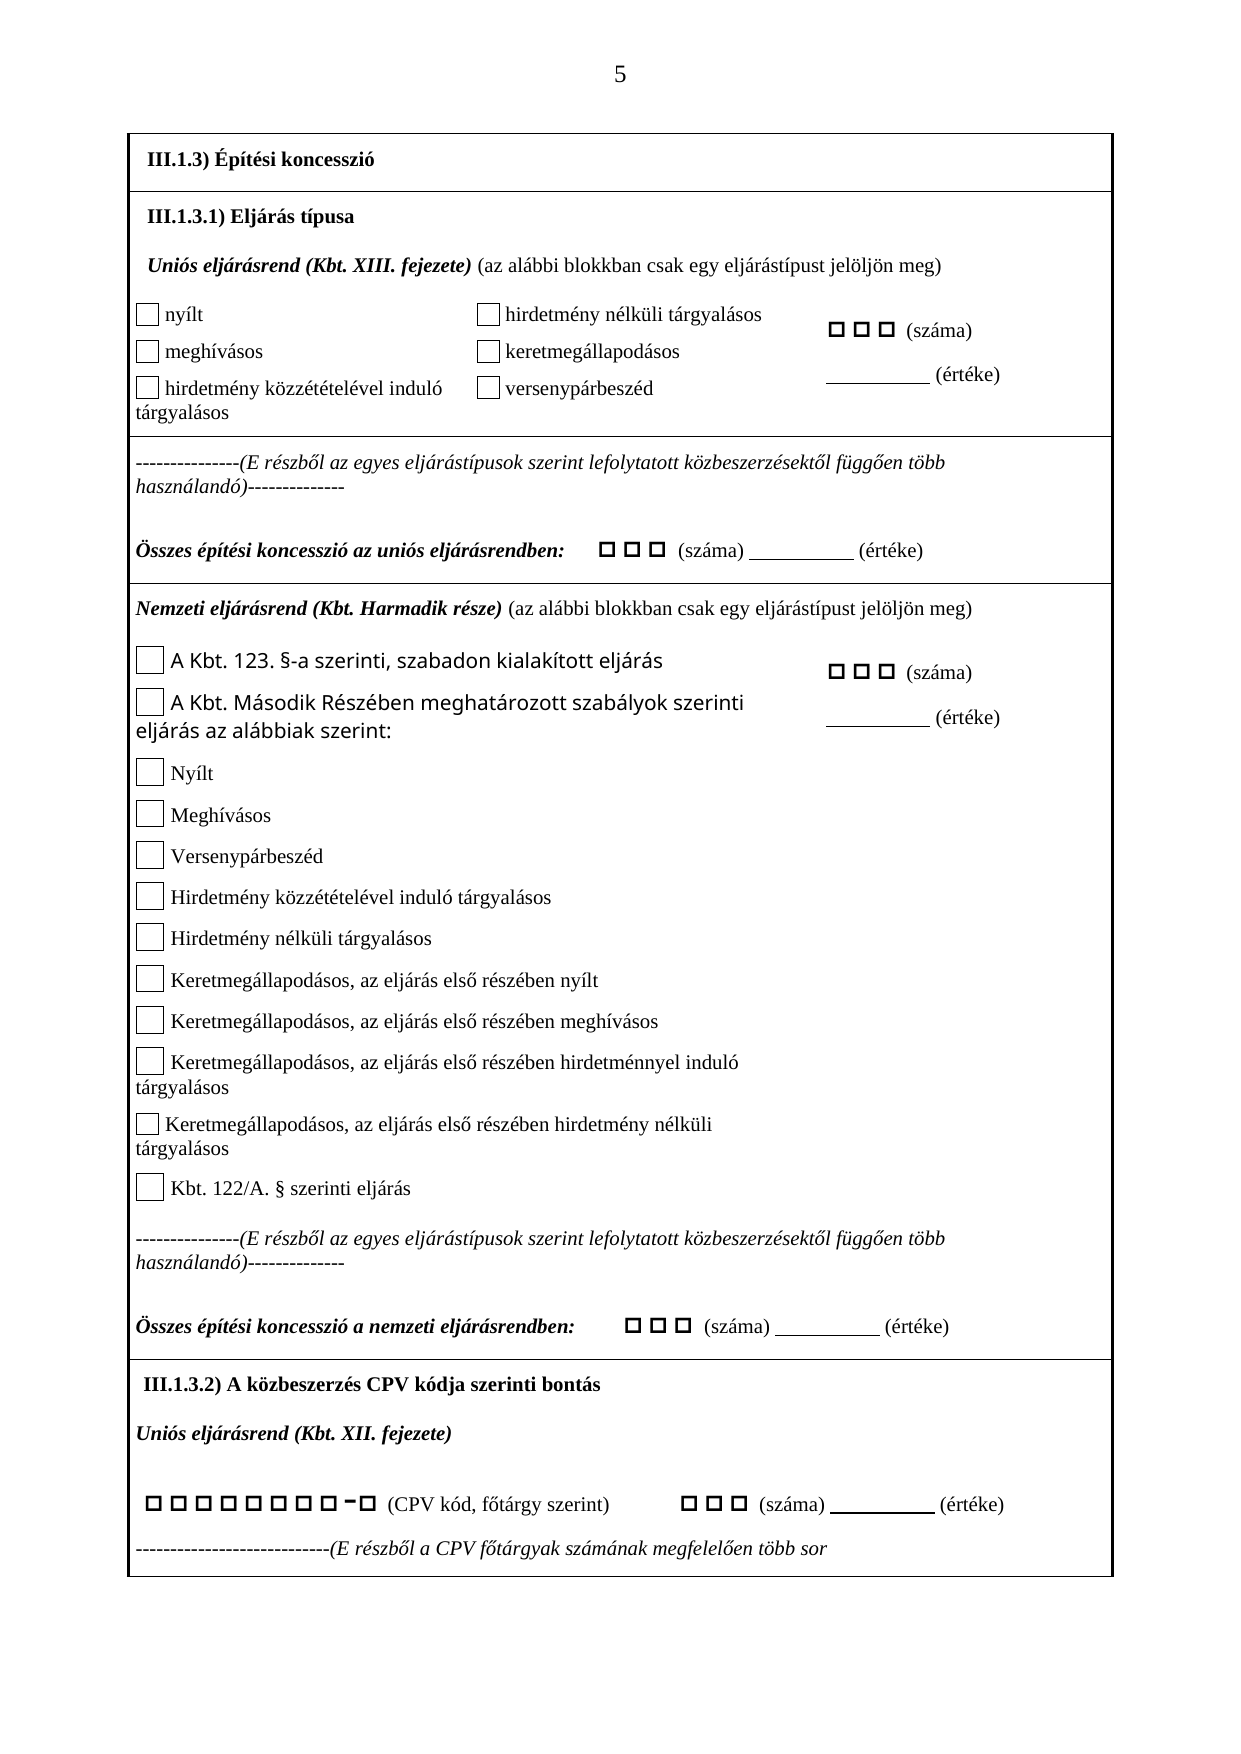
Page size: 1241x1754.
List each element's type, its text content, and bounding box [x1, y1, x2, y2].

table_cell nyílt meghívásos hirdetmény közzétételével induló tárgyalásos [130, 290, 469, 436]
table_cell hirdetmény nélküli tárgyalásos keretmegállapodásos versenypárbeszéd [469, 290, 819, 436]
table_cell Összes építési koncesszió a nemzeti eljárásrendben: (száma) (értéke) [130, 1287, 1111, 1359]
table_cell III.1.3.1) Eljárás típusa [130, 192, 1111, 241]
table_cell (száma) (értéke) [819, 633, 1111, 1213]
table_cell Nemzeti eljárásrend (Kbt. Harmadik része) (az alábbi blokkban csak egy eljárástípust jelöljön meg) [130, 584, 1111, 633]
table_cell Uniós eljárásrend (Kbt. XIII. fejezete) (az alábbi blokkban csak egy eljárástípust jelöljön meg) [130, 241, 1111, 290]
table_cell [130, 1460, 1111, 1576]
table_header III.1.3) Építési koncesszió [130, 134, 1111, 191]
table_cell ---------------(E részből az egyes eljárástípusok szerint lefolytatott közbeszerzésektől függően több használandó)-------------- [130, 1214, 1111, 1287]
table_cell (száma) (értéke) [819, 290, 1111, 436]
table_cell Uniós eljárásrend (Kbt. XII. fejezete) [130, 1409, 1111, 1459]
table_cell ---------------(E részből az egyes eljárástípusok szerint lefolytatott közbeszerzésektől függően több használandó)-------------- [130, 437, 1111, 510]
table_cell A Kbt. 123. §-a szerinti, szabadon kialakított eljárás A Kbt. Második Részében meghatározott szabályok szerinti eljárás az alábbiak szerint: Nyílt Meghívásos Versenypárbeszéd Hirdetmény közzétételével induló tárgyalásos Hirdetmény nélküli tárgyalásos Keretmegállapodásos, az eljárás első részében nyílt Keretmegállapodásos, az eljárás első részében meghívásos Keretmegállapodásos, az eljárás első részében hirdetménnyel induló tárgyalásos Keretmegállapodásos, az eljárás első részében hirdetmény nélküli tárgyalásos Kbt. 122/A. § szerinti eljárás [130, 633, 819, 1213]
table_cell III.1.3.2) A közbeszerzés CPV kódja szerinti bontás [130, 1360, 1111, 1409]
table_cell Összes építési koncesszió az uniós eljárásrendben: (száma) (értéke) [130, 510, 1111, 582]
